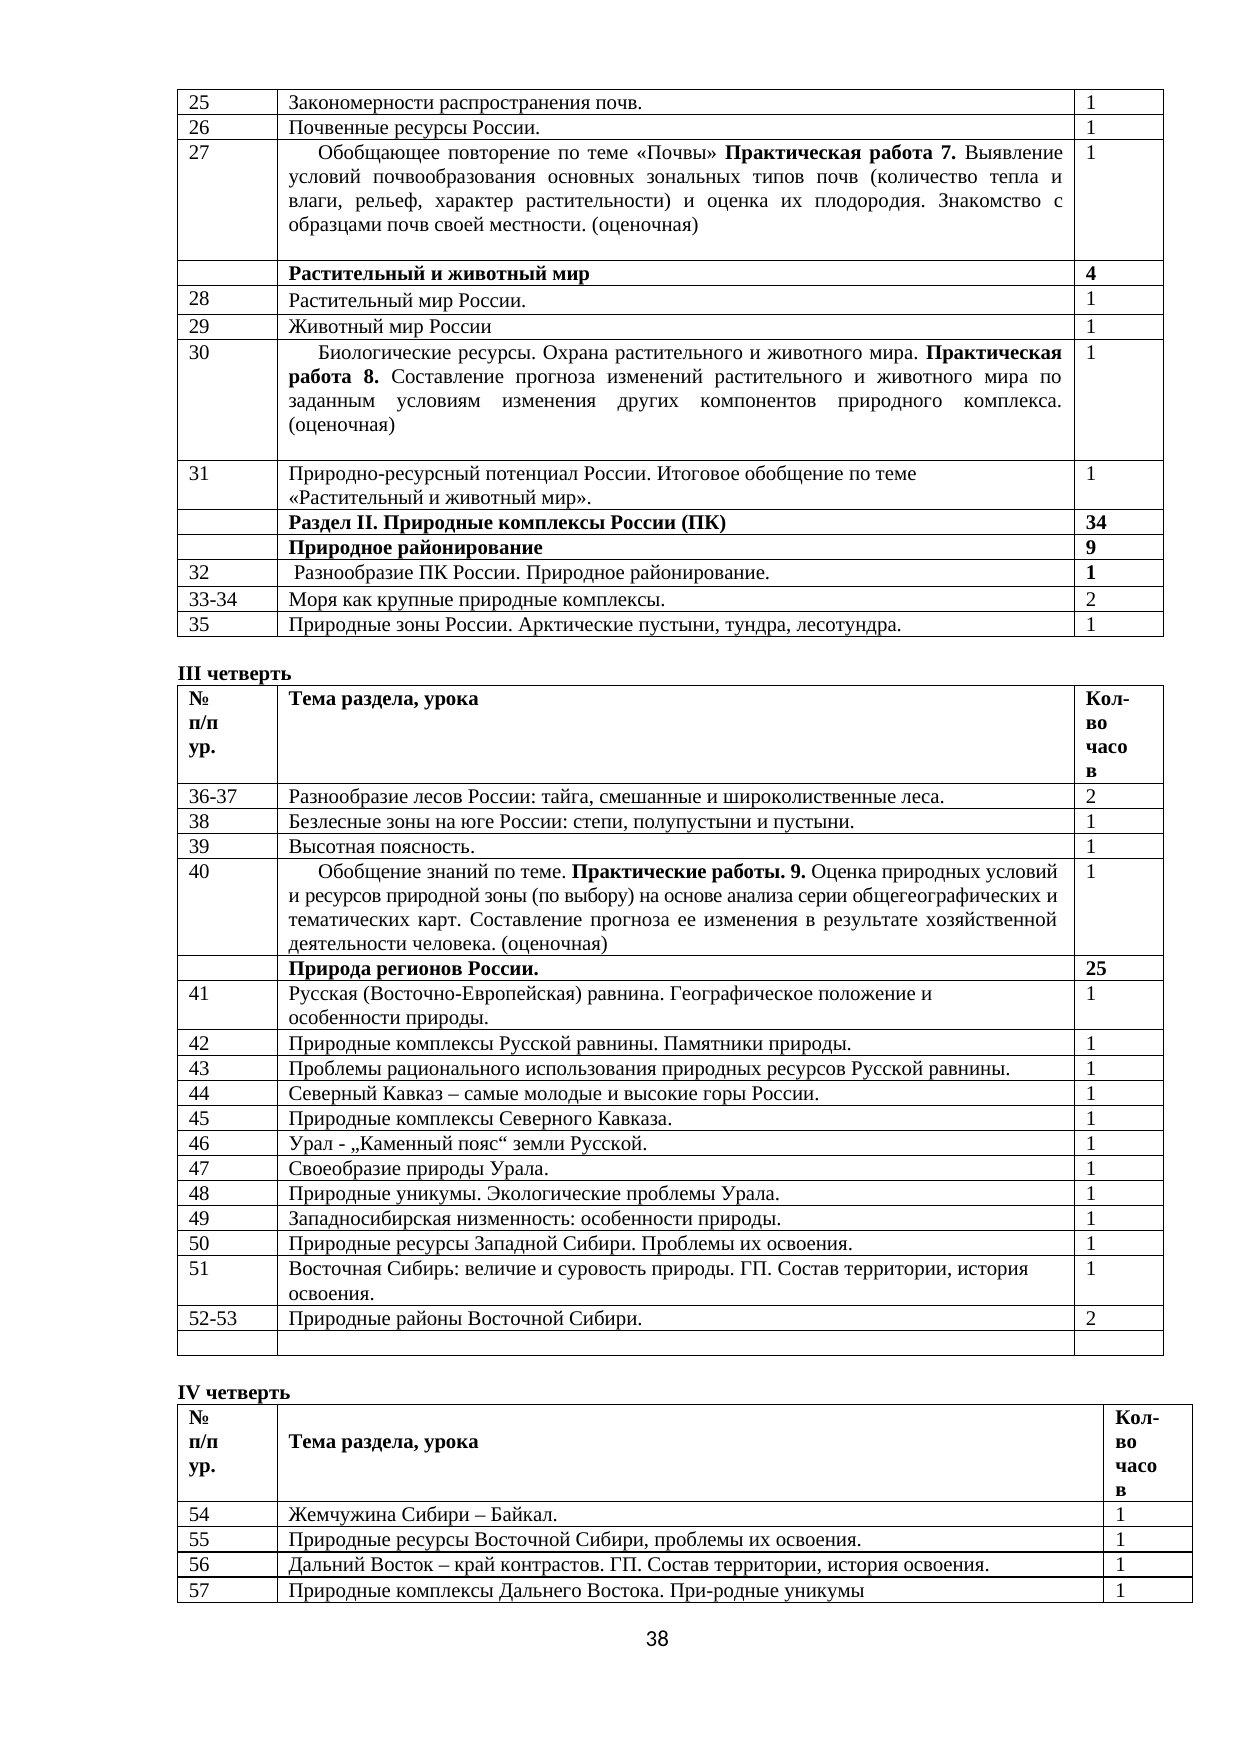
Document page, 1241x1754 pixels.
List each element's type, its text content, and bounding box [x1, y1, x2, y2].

table_header Кол-во часов [1104, 1405, 1192, 1501]
table_cell [178, 510, 277, 534]
table_cell 1 [1075, 1030, 1163, 1054]
table_cell Растительный мир России. [278, 286, 1074, 313]
table_cell Природные уникумы. Экологические проблемы Урала. [278, 1181, 1074, 1205]
table_cell 1 [1075, 1256, 1163, 1304]
table_cell Природное районирование [278, 535, 1074, 559]
table_cell Природа регионов России. [278, 956, 1074, 980]
table_cell [178, 1331, 277, 1355]
table_cell 4 [1075, 261, 1163, 285]
table_cell 1 [1075, 340, 1163, 460]
table_header Тема раздела, урока [278, 1405, 1103, 1501]
table_cell Биологические ресурсы. Охрана растительного и животного мира. Практическая работа 8. Составление прогноза изменений растительного и животного мира по заданным условиям изменения других компонентов природного комплекса. (оценочная) [278, 340, 1074, 460]
table_cell Проблемы рационального использования природных ресурсов Русской равнины. [278, 1056, 1074, 1079]
table_cell 30 [178, 340, 277, 460]
table_cell 1 [1075, 115, 1163, 139]
table_cell Жемчужина Сибири – Байкал. [278, 1502, 1103, 1526]
table_cell 32 [178, 560, 277, 586]
table_cell 38 [178, 809, 277, 833]
table_cell 1 [1075, 461, 1163, 509]
table_cell 55 [178, 1527, 277, 1551]
table_cell Северный Кавказ – самые молодые и высокие горы России. [278, 1081, 1074, 1105]
table_cell 1 [1104, 1527, 1192, 1551]
table_cell 35 [178, 612, 277, 636]
table_cell 39 [178, 834, 277, 858]
table_cell 1 [1075, 1231, 1163, 1255]
table_cell 40 [178, 859, 277, 955]
table_cell Высотная поясность. [278, 834, 1074, 858]
table_cell Восточная Сибирь: величие и суровость природы. ГП. Состав территории, история освоения. [278, 1256, 1074, 1304]
table_cell 49 [178, 1206, 277, 1230]
text IV четверть [177, 1380, 1122, 1404]
table_cell Западносибирская низменность: особенности природы. [278, 1206, 1074, 1230]
table_cell 34 [1075, 510, 1163, 534]
table_cell 25 [178, 90, 277, 114]
table_cell 1 [1075, 1156, 1163, 1180]
table_cell Почвенные ресурсы России. [278, 115, 1074, 139]
table_cell 27 [178, 140, 277, 260]
table_cell 41 [178, 981, 277, 1029]
table_cell [178, 956, 277, 980]
table_cell 1 [1075, 1131, 1163, 1155]
table_cell 44 [178, 1081, 277, 1105]
table_cell Природные ресурсы Западной Сибири. Проблемы их освоения. [278, 1231, 1074, 1255]
table_cell 28 [178, 286, 277, 313]
table_cell 42 [178, 1030, 277, 1054]
table_cell Обобщающее повторение по теме «Почвы» Практическая работа 7. Выявление условий почвообразования основных зональных типов почв (количество тепла и влаги, рельеф, характер растительности) и оценка их плодородия. Знакомство с образцами почв своей местности. (оценочная) [278, 140, 1074, 260]
table_header № п/п ур. [178, 686, 277, 782]
table_cell 1 [1075, 315, 1163, 338]
table_header Тема раздела, урока [278, 686, 1074, 782]
table_cell Безлесные зоны на юге России: степи, полупустыни и пустыни. [278, 809, 1074, 833]
table_cell 45 [178, 1106, 277, 1130]
table_cell 1 [1075, 612, 1163, 636]
table_cell Своеобразие природы Урала. [278, 1156, 1074, 1180]
table_cell Природные районы Восточной Сибири. [278, 1306, 1074, 1329]
table_cell Природно-ресурсный потенциал России. Итоговое обобщение по теме «Растительный и животный мир». [278, 461, 1074, 509]
table_cell 1 [1075, 140, 1163, 260]
table_cell 2 [1075, 784, 1163, 808]
table_cell Разнообразие лесов России: тайга, смешанные и широколиственные леса. [278, 784, 1074, 808]
table_cell Природные ресурсы Восточной Сибири, проблемы их освоения. [278, 1527, 1103, 1551]
table_cell 1 [1104, 1578, 1192, 1602]
table_cell 56 [178, 1553, 277, 1576]
table_cell 51 [178, 1256, 277, 1304]
table_cell 1 [1075, 1056, 1163, 1079]
table_cell 33-34 [178, 587, 277, 611]
text III четверть [177, 661, 1122, 685]
table_cell 57 [178, 1578, 277, 1602]
table_cell 2 [1075, 587, 1163, 611]
table_cell 1 [1075, 981, 1163, 1029]
table_cell 25 [1075, 956, 1163, 980]
table_cell Моря как крупные природные комплексы. [278, 587, 1074, 611]
table_cell 46 [178, 1131, 277, 1155]
table_cell Животный мир России [278, 315, 1074, 338]
table_cell 1 [1104, 1553, 1192, 1576]
table_header Кол-во часов [1075, 686, 1163, 782]
table_cell [278, 1331, 1074, 1355]
table_cell 52-53 [178, 1306, 277, 1329]
table_cell [178, 535, 277, 559]
table_cell 29 [178, 315, 277, 338]
table_cell 50 [178, 1231, 277, 1255]
table_cell 1 [1104, 1502, 1192, 1526]
table_cell Растительный и животный мир [278, 261, 1074, 285]
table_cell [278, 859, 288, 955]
table_cell Русская (Восточно-Европейская) равнина. Географическое положение и особенности природы. [278, 981, 1074, 1029]
table_cell 1 [1075, 834, 1163, 858]
table_cell Раздел II. Природные комплексы России (ПК) [278, 510, 1074, 534]
table_cell 26 [178, 115, 277, 139]
table_cell 47 [178, 1156, 277, 1180]
table_header № п/п ур. [178, 1405, 277, 1501]
table_cell Разнообразие ПК России. Природное районирование. [278, 560, 1074, 586]
table_cell 36-37 [178, 784, 277, 808]
table_cell 1 [1075, 1181, 1163, 1205]
table_cell 1 [1075, 560, 1163, 586]
table_cell 43 [178, 1056, 277, 1079]
table_cell 1 [1075, 286, 1163, 313]
table_cell 48 [178, 1181, 277, 1205]
table_cell 9 [1075, 535, 1163, 559]
table_cell [178, 261, 277, 285]
table_cell [1075, 1331, 1163, 1355]
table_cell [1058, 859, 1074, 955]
table_cell 54 [178, 1502, 277, 1526]
table_cell 1 [1075, 859, 1163, 955]
table_cell Природные зоны России. Арктические пустыни, тундра, лесотундра. [278, 612, 1074, 636]
table_cell Природные комплексы Дальнего Востока. При-родные уникумы [278, 1578, 1103, 1602]
table_cell 2 [1075, 1306, 1163, 1329]
table_cell Природные комплексы Русской равнины. Памятники природы. [278, 1030, 1074, 1054]
table_cell 1 [1075, 809, 1163, 833]
table_cell Закономерности распространения почв. [278, 90, 1074, 114]
table_cell 31 [178, 461, 277, 509]
table_cell 1 [1075, 1081, 1163, 1105]
table_cell Природные комплексы Северного Кавказа. [278, 1106, 1074, 1130]
table_cell 1 [1075, 90, 1163, 114]
table_cell Дальний Восток – край контрастов. ГП. Состав территории, история освоения. [278, 1553, 1103, 1576]
table_cell 1 [1075, 1206, 1163, 1230]
table_cell 1 [1075, 1106, 1163, 1130]
table_cell Урал - „Каменный пояс“ земли Русской. [278, 1131, 1074, 1155]
